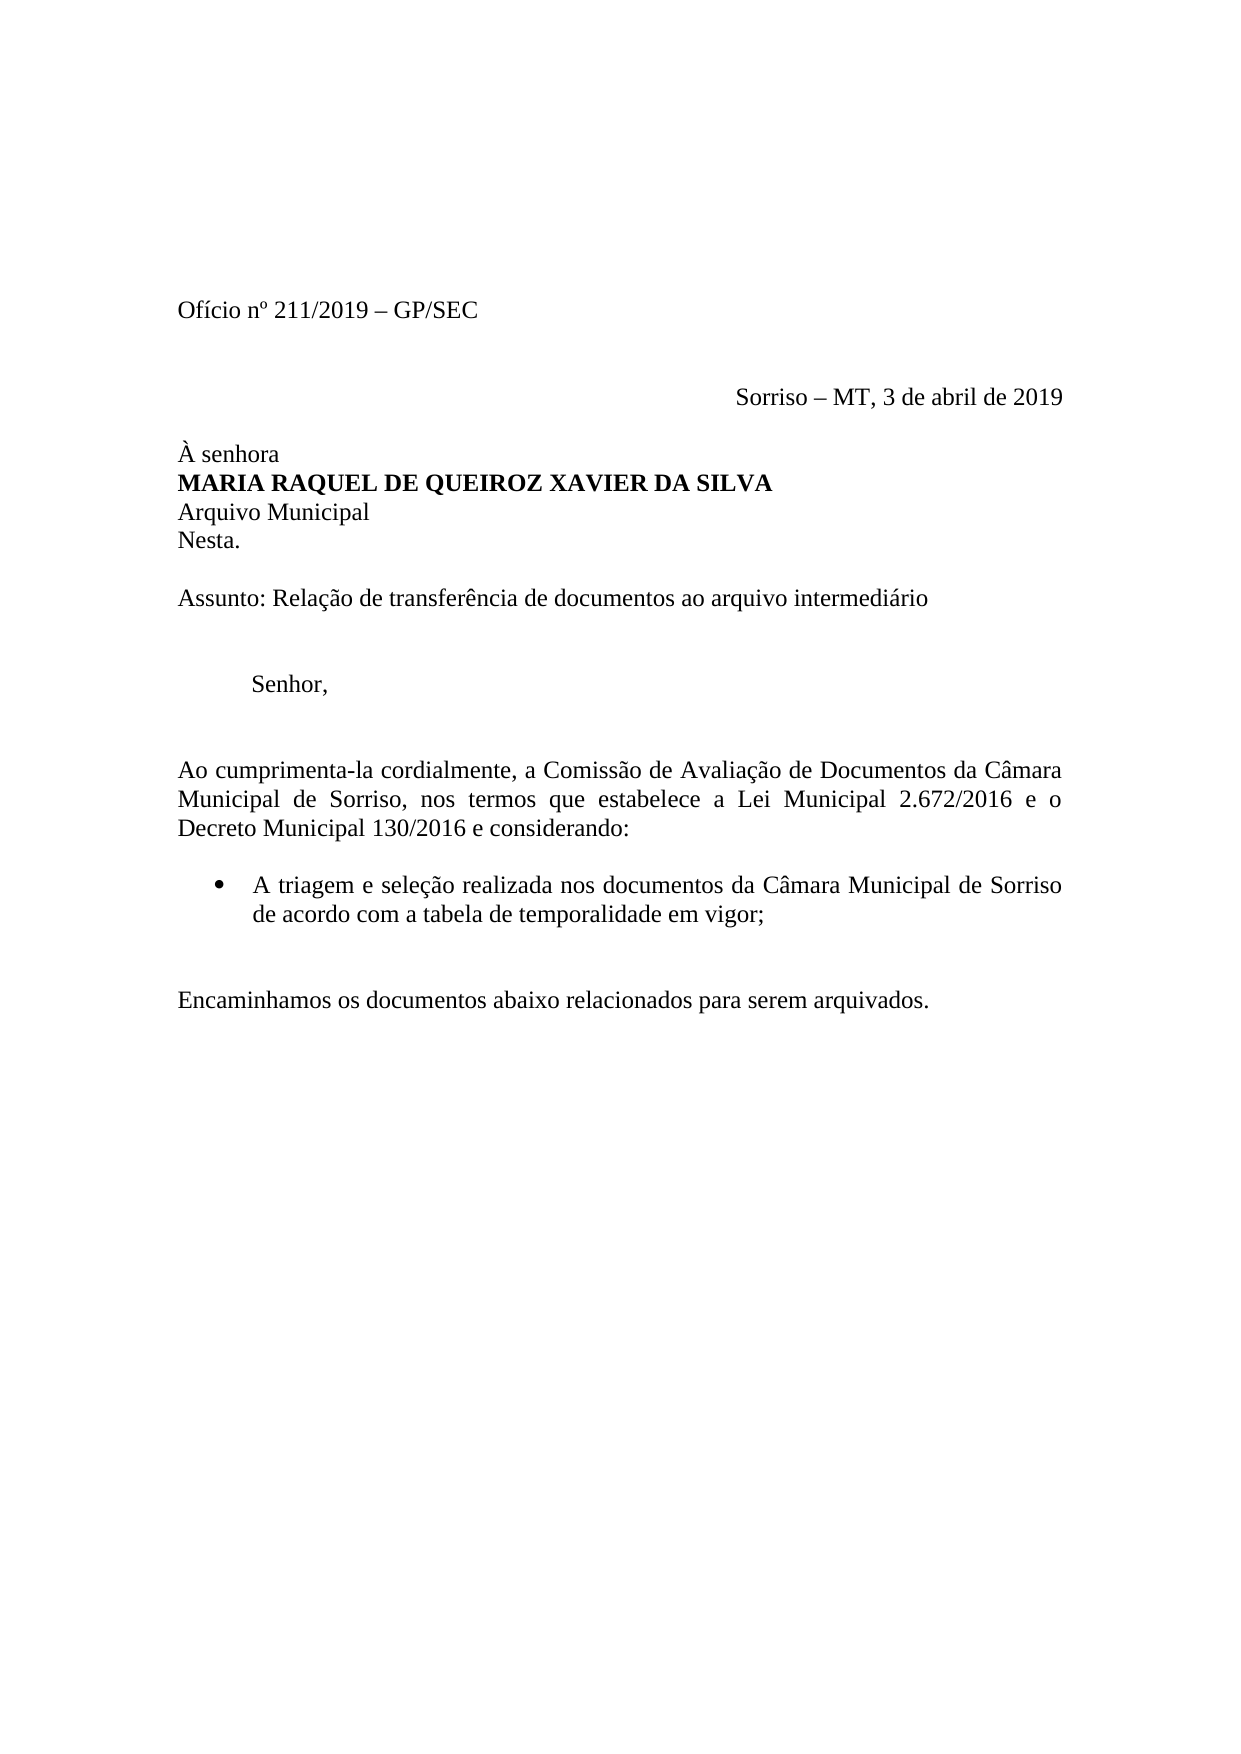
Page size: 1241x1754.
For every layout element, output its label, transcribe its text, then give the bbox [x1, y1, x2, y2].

text Nesta. [177, 525, 1063, 554]
text Ofício nº 211/2019 – GP/SEC [177, 295, 1063, 324]
text Encaminhamos os documentos abaixo relacionados para serem arquivados. [177, 985, 1063, 1014]
text Senhor, [177, 669, 1063, 698]
text Arquivo Municipal [177, 497, 1063, 525]
text Sorriso – MT, 3 de abril de 2019 [177, 382, 1063, 410]
text À senhora [177, 439, 1063, 468]
text Ao cumprimenta-la cordialmente, a Comissão de Avaliação de Documentos da Câmara Municipal de Sorriso, nos termos que estabelece a Lei Municipal 2.672/2016 e o Decreto Municipal 130/2016 e considerando: [177, 755, 1063, 842]
text MARIA RAQUEL DE QUEIROZ XAVIER DA SILVA [177, 468, 1063, 497]
list A triagem e seleção realizada nos documentos da Câmara Municipal de Sorriso de acordo com a tabela de temporalidade em vigor; [215, 870, 1063, 928]
text Assunto: Relação de transferência de documentos ao arquivo intermediário [177, 583, 1063, 612]
